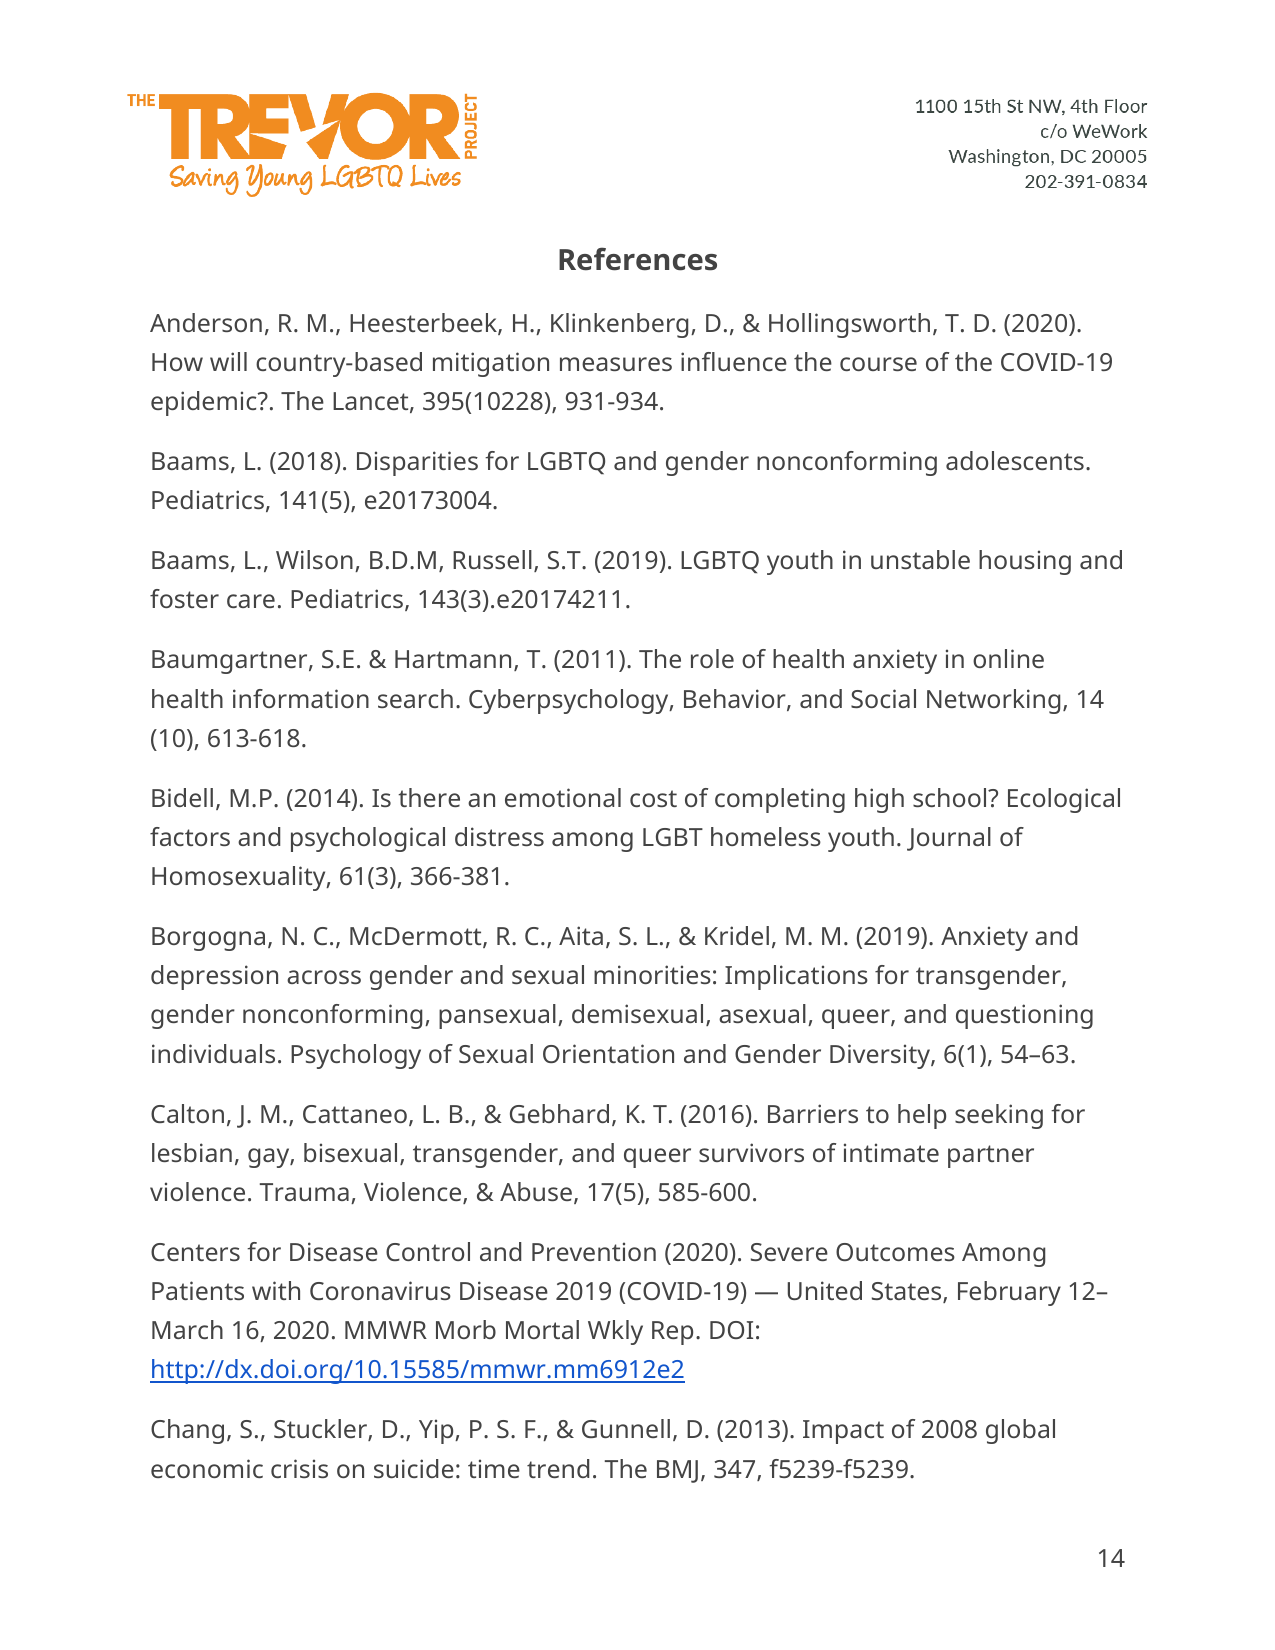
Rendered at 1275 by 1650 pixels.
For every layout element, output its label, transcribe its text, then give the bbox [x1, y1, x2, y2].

text Centers for Disease Control and Prevention (2020). Severe Outcomes Among Patients with Coronavirus Disease 2019 (COVID-19) — United States, February 12–March 16, 2020. MMWR Morb Mortal Wkly Rep. DOI: http://dx.doi.org/10.15585/mmwr.mm6912e2 [150, 1235, 1125, 1386]
text Baams, L. (2018). Disparities for LGBTQ and gender nonconforming adolescents. Pediatrics, 141(5), e20173004. [150, 444, 1125, 517]
text Anderson, R. M., Heesterbeek, H., Klinkenberg, D., & Hollingsworth, T. D. (2020). How will country-based mitigation measures influence the course of the COVID-19 epidemic?. The Lancet, 395(10228), 931-934. [150, 306, 1125, 418]
text Chang, S., Stuckler, D., Yip, P. S. F., & Gunnell, D. (2013). Impact of 2008 global economic crisis on suicide: time trend. The BMJ, 347, f5239-f5239. [150, 1412, 1125, 1485]
text References [150, 239, 1125, 279]
text Bidell, M.P. (2014). Is there an emotional cost of completing high school? Ecological factors and psychological distress among LGBT homeless youth. Journal of Homosexuality, 61(3), 366-381. [150, 781, 1125, 893]
picture [0, 0, 1275, 218]
text Baams, L., Wilson, B.D.M, Russell, S.T. (2019). LGBTQ youth in unstable housing and foster care. Pediatrics, 143(3).e20174211. [150, 543, 1125, 616]
text Borgogna, N. C., McDermott, R. C., Aita, S. L., & Kridel, M. M. (2019). Anxiety and depression across gender and sexual minorities: Implications for transgender, gender nonconforming, pansexual, demisexual, asexual, queer, and questioning individuals. Psychology of Sexual Orientation and Gender Diversity, 6(1), 54–63. [150, 919, 1125, 1070]
text Baumgartner, S.E. & Hartmann, T. (2011). The role of health anxiety in online health information search. Cyberpsychology, Behavior, and Social Networking, 14 (10), 613-618. [150, 642, 1125, 754]
text Calton, J. M., Cattaneo, L. B., & Gebhard, K. T. (2016). Barriers to help seeking for lesbian, gay, bisexual, transgender, and queer survivors of intimate partner violence. Trauma, Violence, & Abuse, 17(5), 585-600. [150, 1096, 1125, 1209]
